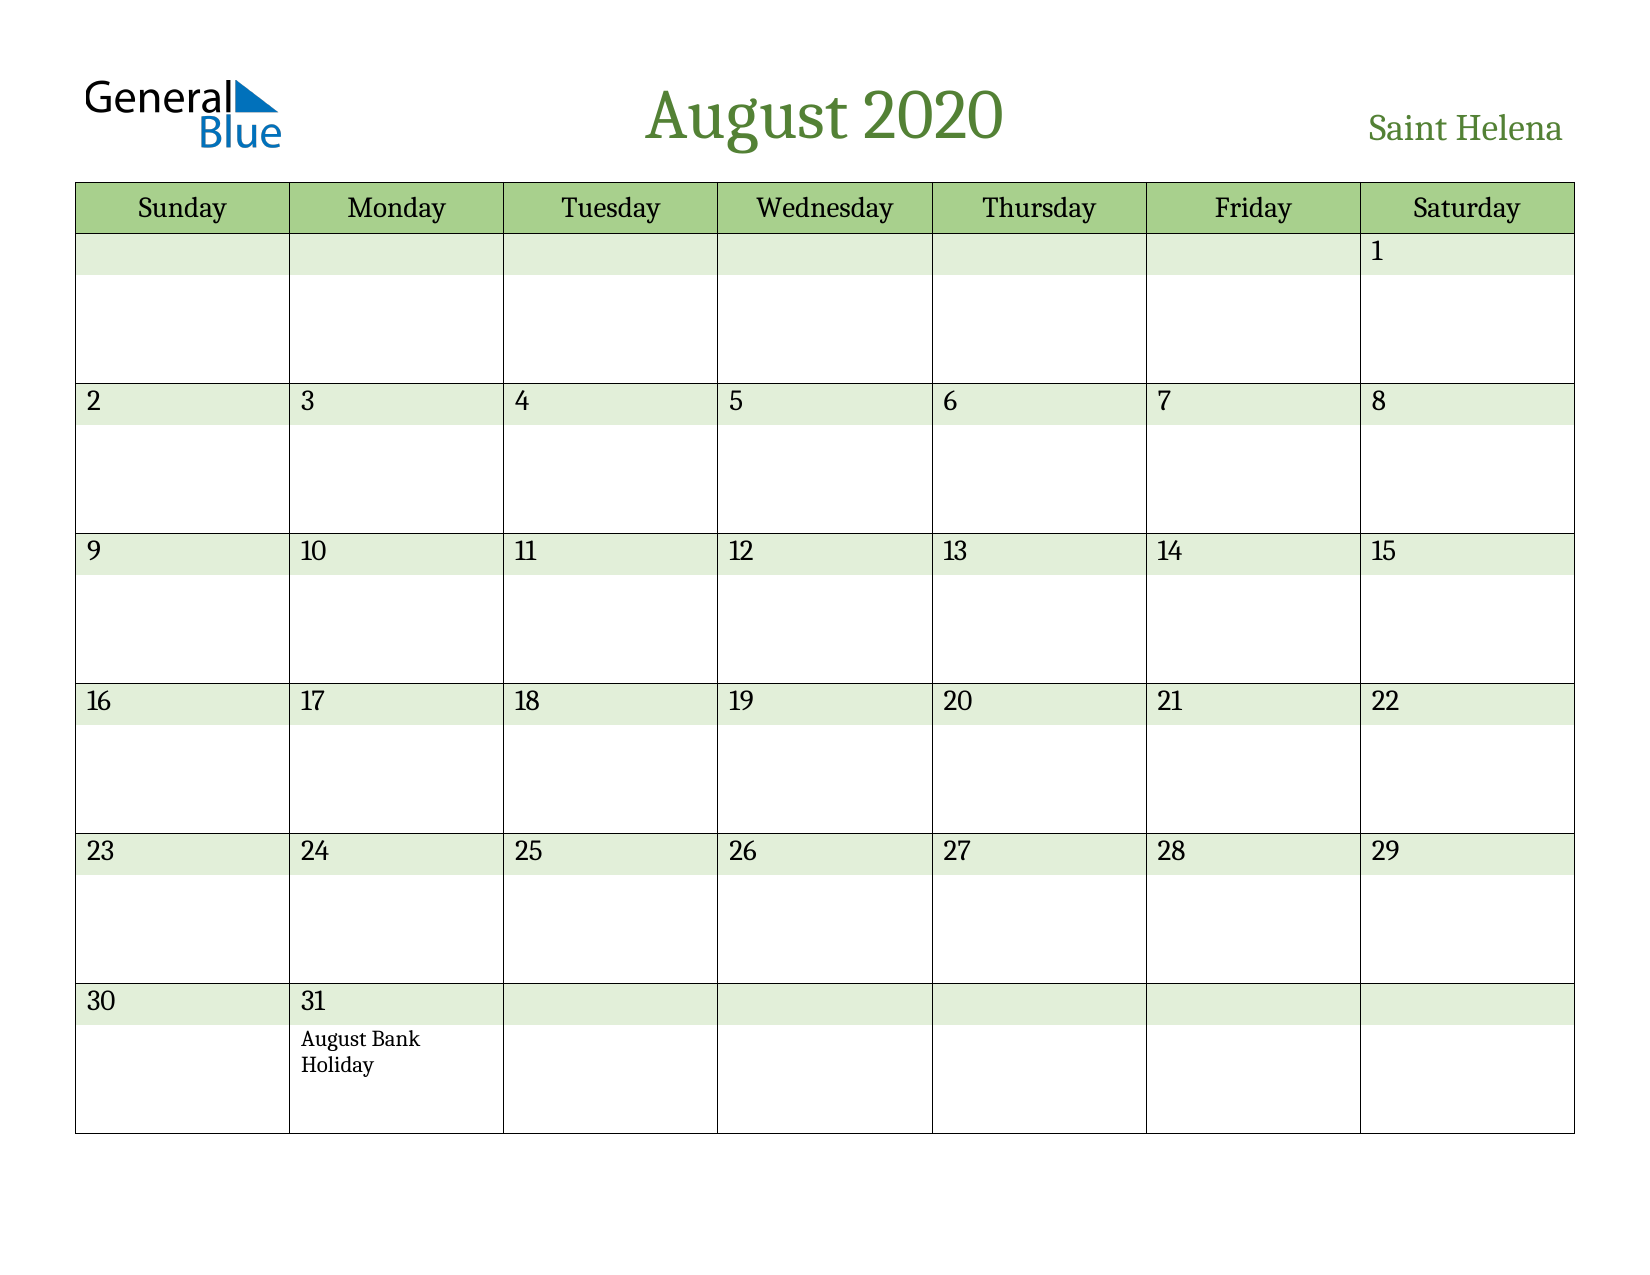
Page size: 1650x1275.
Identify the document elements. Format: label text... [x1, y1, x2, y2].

table_cell 19 [718, 684, 932, 725]
table_cell [290, 425, 503, 533]
table_cell [933, 575, 1146, 683]
table_cell 26 [718, 834, 932, 875]
table_cell [1361, 725, 1574, 833]
table_cell [1147, 425, 1360, 533]
table_cell [718, 234, 932, 275]
table_cell Thursday [933, 183, 1146, 233]
table_cell [933, 984, 1146, 1025]
table_cell 24 [290, 834, 503, 875]
table_cell [1361, 425, 1574, 533]
table_cell [933, 1025, 1146, 1133]
table_header Saint Helena [1146, 75, 1574, 182]
table_cell [718, 984, 932, 1025]
table_cell [933, 875, 1146, 983]
picture [86, 80, 281, 148]
table_cell [76, 725, 289, 833]
table_header August 2020 [504, 75, 1146, 182]
table_cell [718, 1025, 932, 1133]
table_cell [504, 1025, 717, 1133]
table_cell 18 [504, 684, 717, 725]
table_cell [1147, 875, 1360, 983]
table_cell 15 [1361, 534, 1574, 575]
table_cell [290, 234, 503, 275]
table_cell [933, 275, 1146, 383]
table_cell [1361, 275, 1574, 383]
table_cell 4 [504, 384, 717, 425]
table_cell Saturday [1361, 183, 1574, 233]
table_cell 17 [290, 684, 503, 725]
table_cell August Bank Holiday [290, 1025, 503, 1133]
table_cell 7 [1147, 384, 1360, 425]
table_cell 30 [76, 984, 289, 1025]
table_cell [718, 275, 932, 383]
table_cell 23 [76, 834, 289, 875]
table_cell 9 [76, 534, 289, 575]
table_cell [1361, 875, 1574, 983]
table_cell [1147, 725, 1360, 833]
table_cell [76, 425, 289, 533]
table_cell Monday [290, 183, 503, 233]
table_cell [933, 725, 1146, 833]
table_cell [504, 984, 717, 1025]
table_cell 22 [1361, 684, 1574, 725]
table_cell [933, 234, 1146, 275]
table_cell [718, 575, 932, 683]
table_cell 25 [504, 834, 717, 875]
table_cell [504, 234, 717, 275]
table_cell [1147, 575, 1360, 683]
table_cell [504, 275, 717, 383]
table_cell 8 [1361, 384, 1574, 425]
table_cell 12 [718, 534, 932, 575]
table_cell [76, 234, 289, 275]
table_cell [718, 425, 932, 533]
table_cell Friday [1147, 183, 1360, 233]
table_cell 3 [290, 384, 503, 425]
table_cell 10 [290, 534, 503, 575]
table_cell [504, 575, 717, 683]
table_cell [290, 725, 503, 833]
table_cell [290, 275, 503, 383]
table_cell [1361, 984, 1574, 1025]
table_cell [933, 425, 1146, 533]
table_cell [1147, 234, 1360, 275]
table_cell [76, 1025, 289, 1133]
table_cell [76, 875, 289, 983]
table_cell [76, 275, 289, 383]
table_cell [290, 875, 503, 983]
table_cell [718, 725, 932, 833]
table_cell [504, 875, 717, 983]
table_cell 14 [1147, 534, 1360, 575]
table_cell 16 [76, 684, 289, 725]
table_cell 5 [718, 384, 932, 425]
table_cell 28 [1147, 834, 1360, 875]
table_cell 27 [933, 834, 1146, 875]
table_cell [1147, 1025, 1360, 1133]
table_header [76, 75, 503, 182]
table_cell 6 [933, 384, 1146, 425]
table_cell 29 [1361, 834, 1574, 875]
table_cell Wednesday [718, 183, 932, 233]
table_cell 1 [1361, 234, 1574, 275]
table_cell [504, 725, 717, 833]
table_cell Tuesday [504, 183, 717, 233]
table_cell [1361, 1025, 1574, 1133]
table_cell Sunday [76, 183, 289, 233]
table_cell 20 [933, 684, 1146, 725]
table_cell [718, 875, 932, 983]
table_cell [1147, 275, 1360, 383]
table_cell [1361, 575, 1574, 683]
table_cell 2 [76, 384, 289, 425]
table_cell 11 [504, 534, 717, 575]
table_cell 13 [933, 534, 1146, 575]
table_cell [504, 425, 717, 533]
table_cell [1147, 984, 1360, 1025]
table_cell [76, 575, 289, 683]
table_cell [290, 575, 503, 683]
table_cell 31 [290, 984, 503, 1025]
table_cell 21 [1147, 684, 1360, 725]
